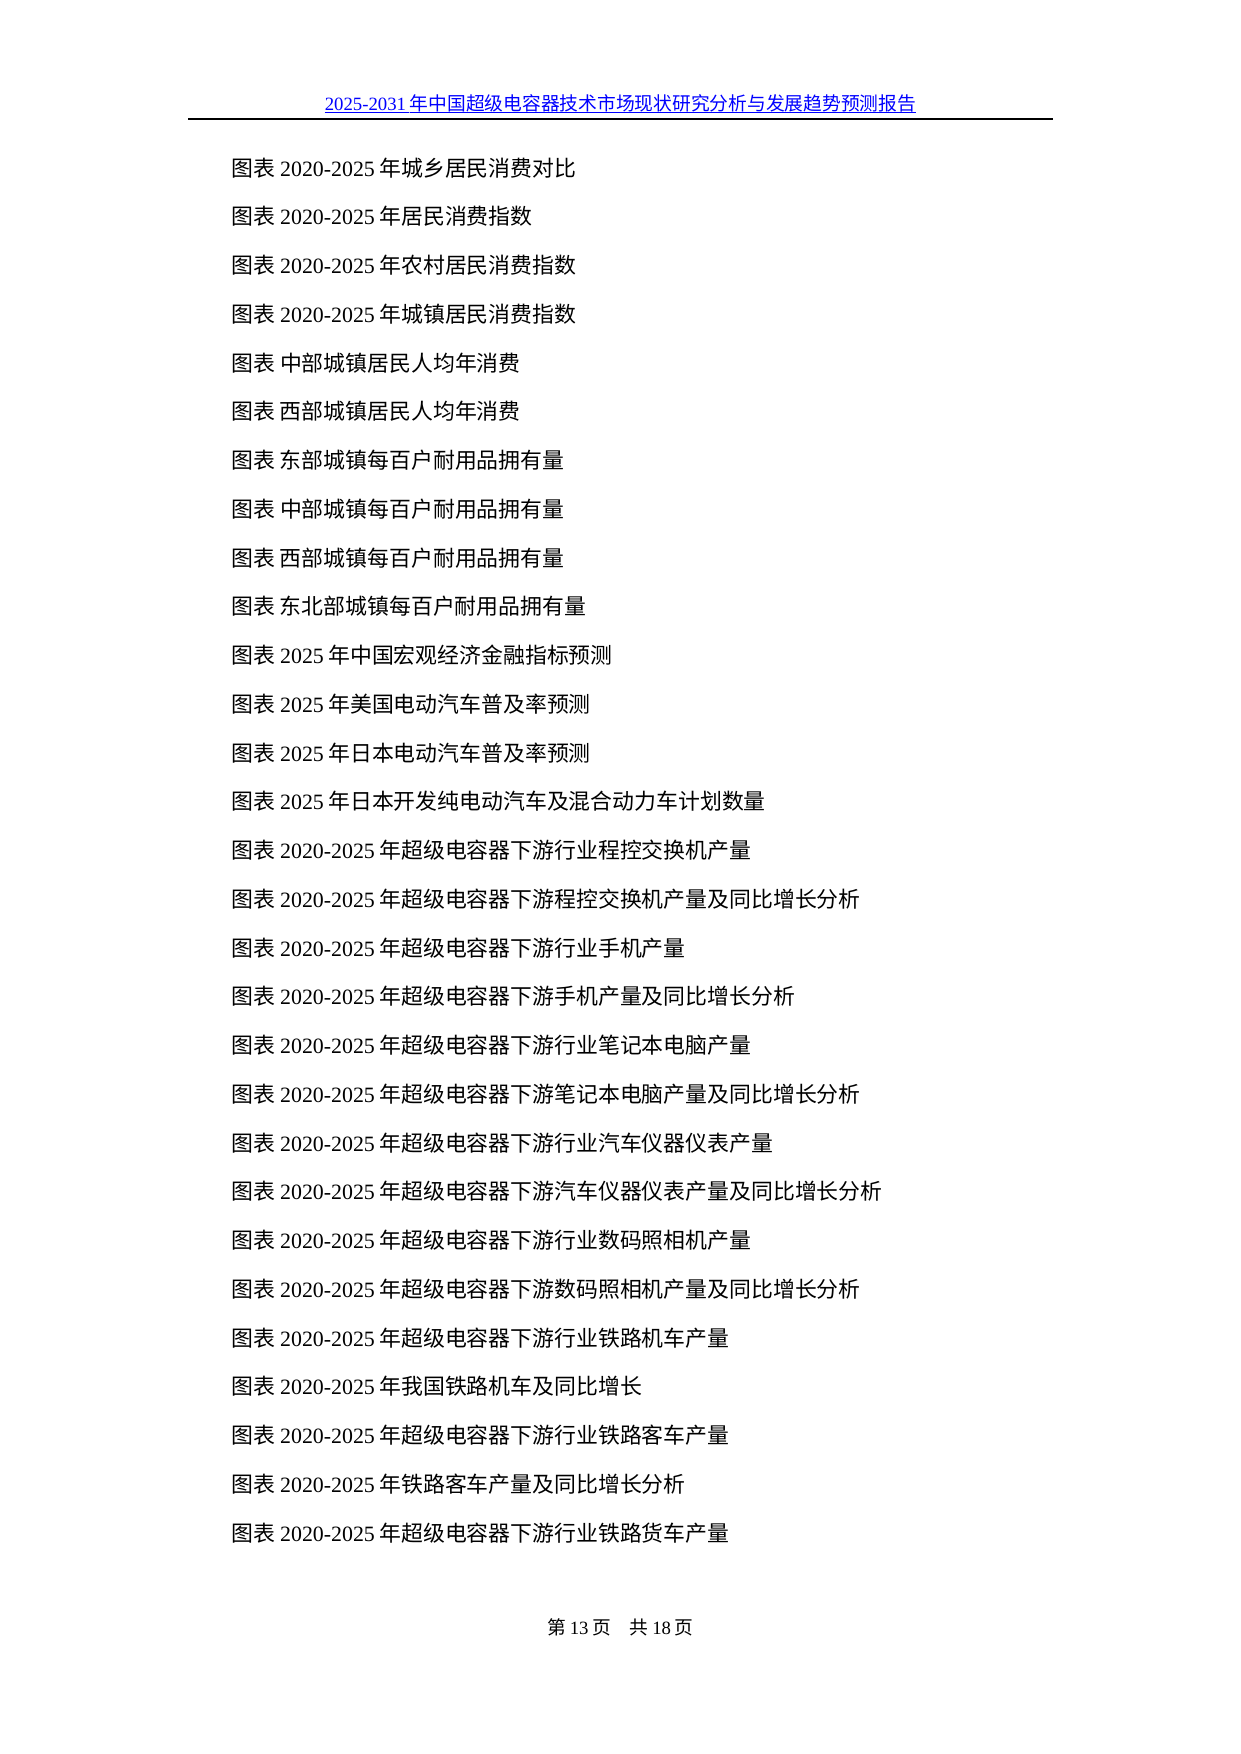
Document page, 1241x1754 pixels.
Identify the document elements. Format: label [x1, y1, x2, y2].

text [187, 150, 1053, 1548]
